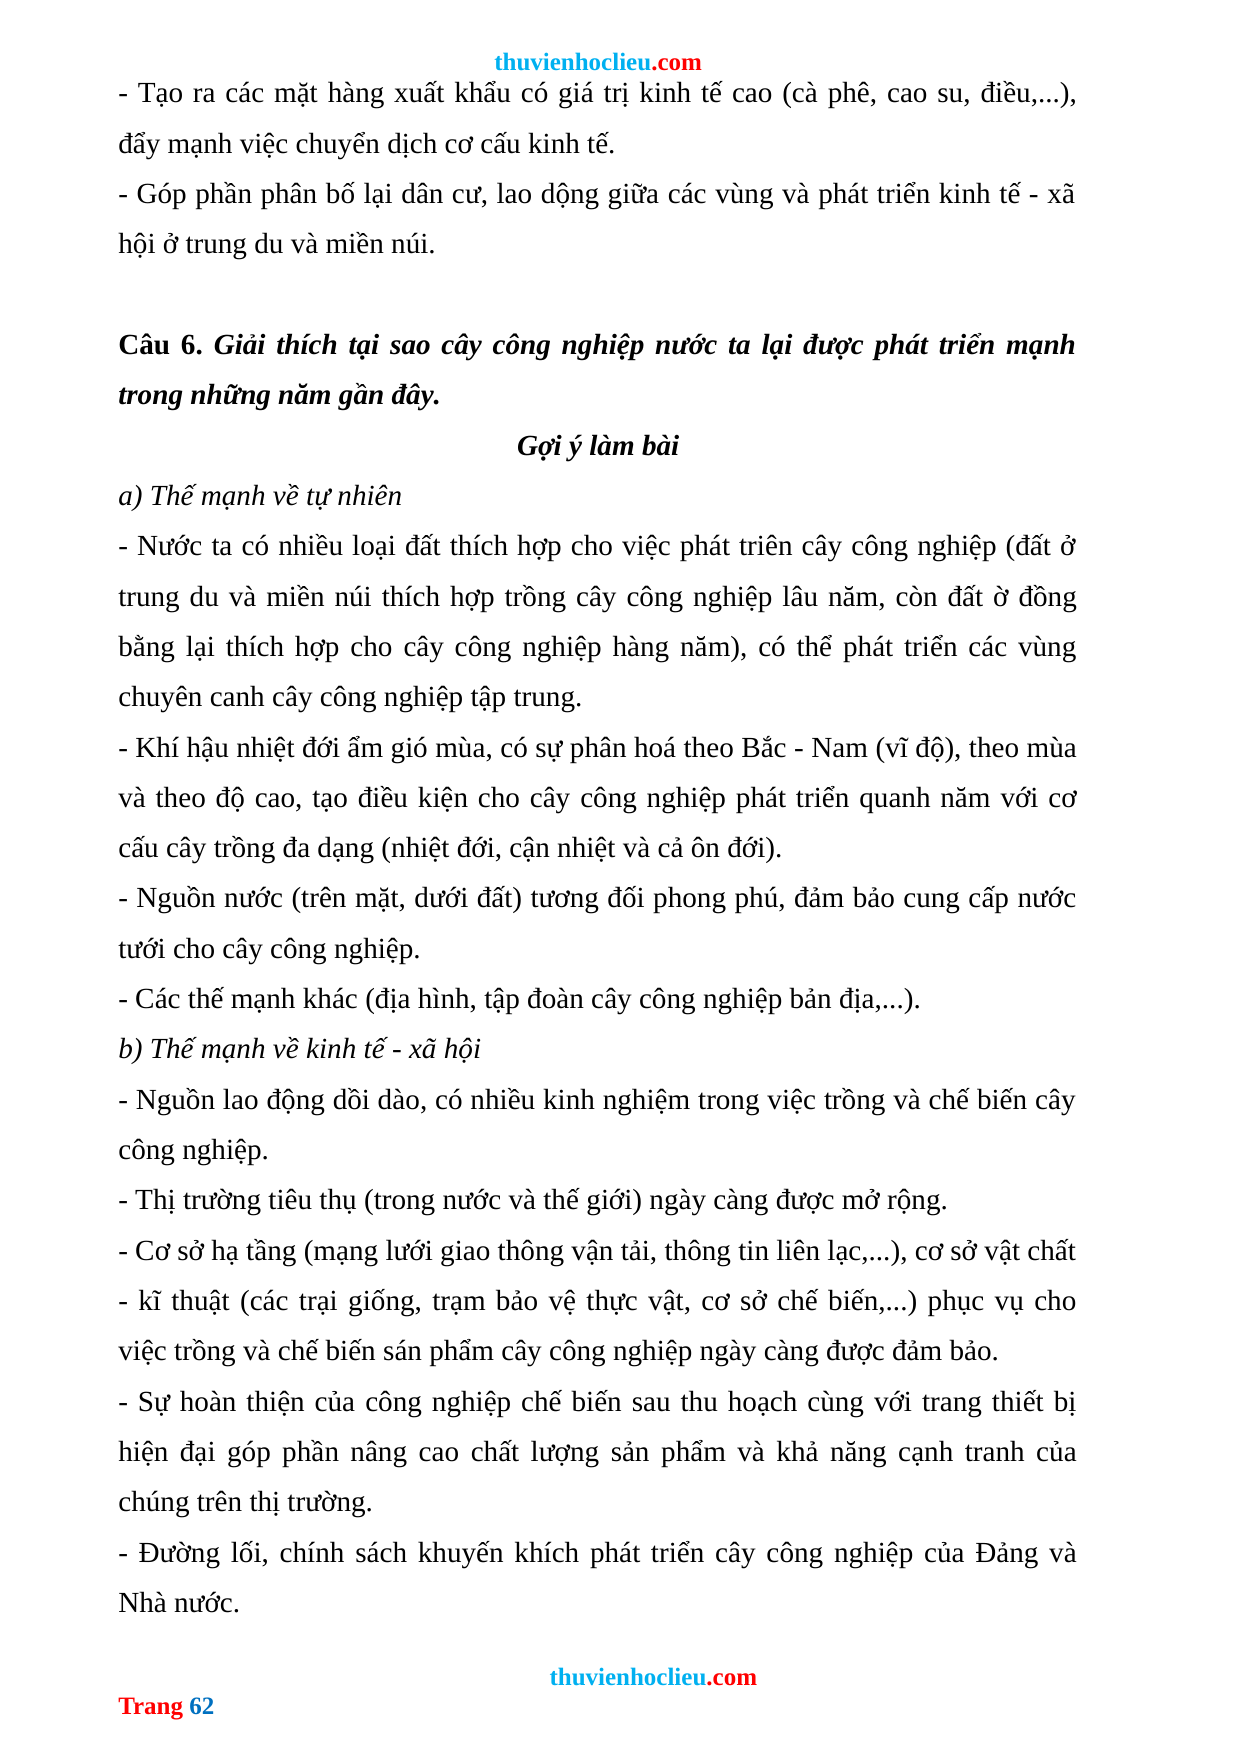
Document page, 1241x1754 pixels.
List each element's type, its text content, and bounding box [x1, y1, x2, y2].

text - Góp phần phân bố lại dân cư, lao dộng giữa các vùng và phát triển kinh tế - xã hội ở trung du và miền núi. [118, 176, 1078, 260]
text b) Thế mạnh về kinh tế - xã hội [118, 1032, 1078, 1065]
text - Tạo ra các mặt hàng xuất khẩu có giá trị kinh tế cao (cà phê, cao su, điều,...), đẩy mạnh việc chuyển dịch cơ cấu kinh tế. [118, 76, 1078, 159]
text - Nguồn lao động dồi dào, có nhiều kinh nghiệm trong việc trồng và chế biến cây công nghiệp. [118, 1082, 1078, 1166]
text - Các thế mạnh khác (địa hình, tập đoàn cây công nghiệp bản địa,...). [118, 981, 1078, 1015]
text Câu 6. Giải thích tại sao cây công nghiệp nước ta lại được phát triển mạnh trong những năm gần đây. [118, 327, 1078, 411]
text - Sự hoàn thiện của công nghiệp chế biến sau thu hoạch cùng với trang thiết bị hiện đại góp phần nâng cao chất lượng sản phẩm và khả năng cạnh tranh của chúng trên thị trường. [118, 1384, 1078, 1518]
text Gợi ý làm bài [118, 428, 1078, 461]
text - Khí hậu nhiệt đới ẩm gió mùa, có sự phân hoá theo Bắc - Nam (vĩ độ), theo mùa và theo độ cao, tạo điều kiện cho cây công nghiệp phát triển quanh năm với cơ cấu cây trồng đa dạng (nhiệt đới, cận nhiệt và cả ôn đới). [118, 730, 1078, 864]
text - Thị trường tiêu thụ (trong nước và thế giới) ngày càng được mở rộng. [118, 1182, 1078, 1216]
text - Đường lối, chính sách khuyến khích phát triển cây công nghiệp của Đảng và Nhà nước. [118, 1535, 1078, 1618]
text - Cơ sở hạ tầng (mạng lưới giao thông vận tải, thông tin liên lạc,...), cơ sở vật chất - kĩ thuật (các trại giống, trạm bảo vệ thực vật, cơ sở chế biến,...) phục vụ cho việc trồng và chế biến sán phẩm cây công nghiệp ngày càng được đảm bảo. [118, 1233, 1078, 1367]
text - Nước ta có nhiều loại đất thích hợp cho việc phát triên cây công nghiệp (đất ở trung du và miền núi thích hợp trồng cây công nghiệp lâu năm, còn đất ờ đồng bằng lại thích hợp cho cây công nghiệp hàng năm), có thể phát triển các vùng chuyên canh cây công nghiệp tập trung. [118, 528, 1078, 713]
text a) Thế mạnh về tự nhiên [118, 478, 1078, 512]
text - Nguồn nước (trên mặt, dưới đất) tương đối phong phú, đảm bảo cung cấp nước tưới cho cây công nghiệp. [118, 881, 1078, 964]
